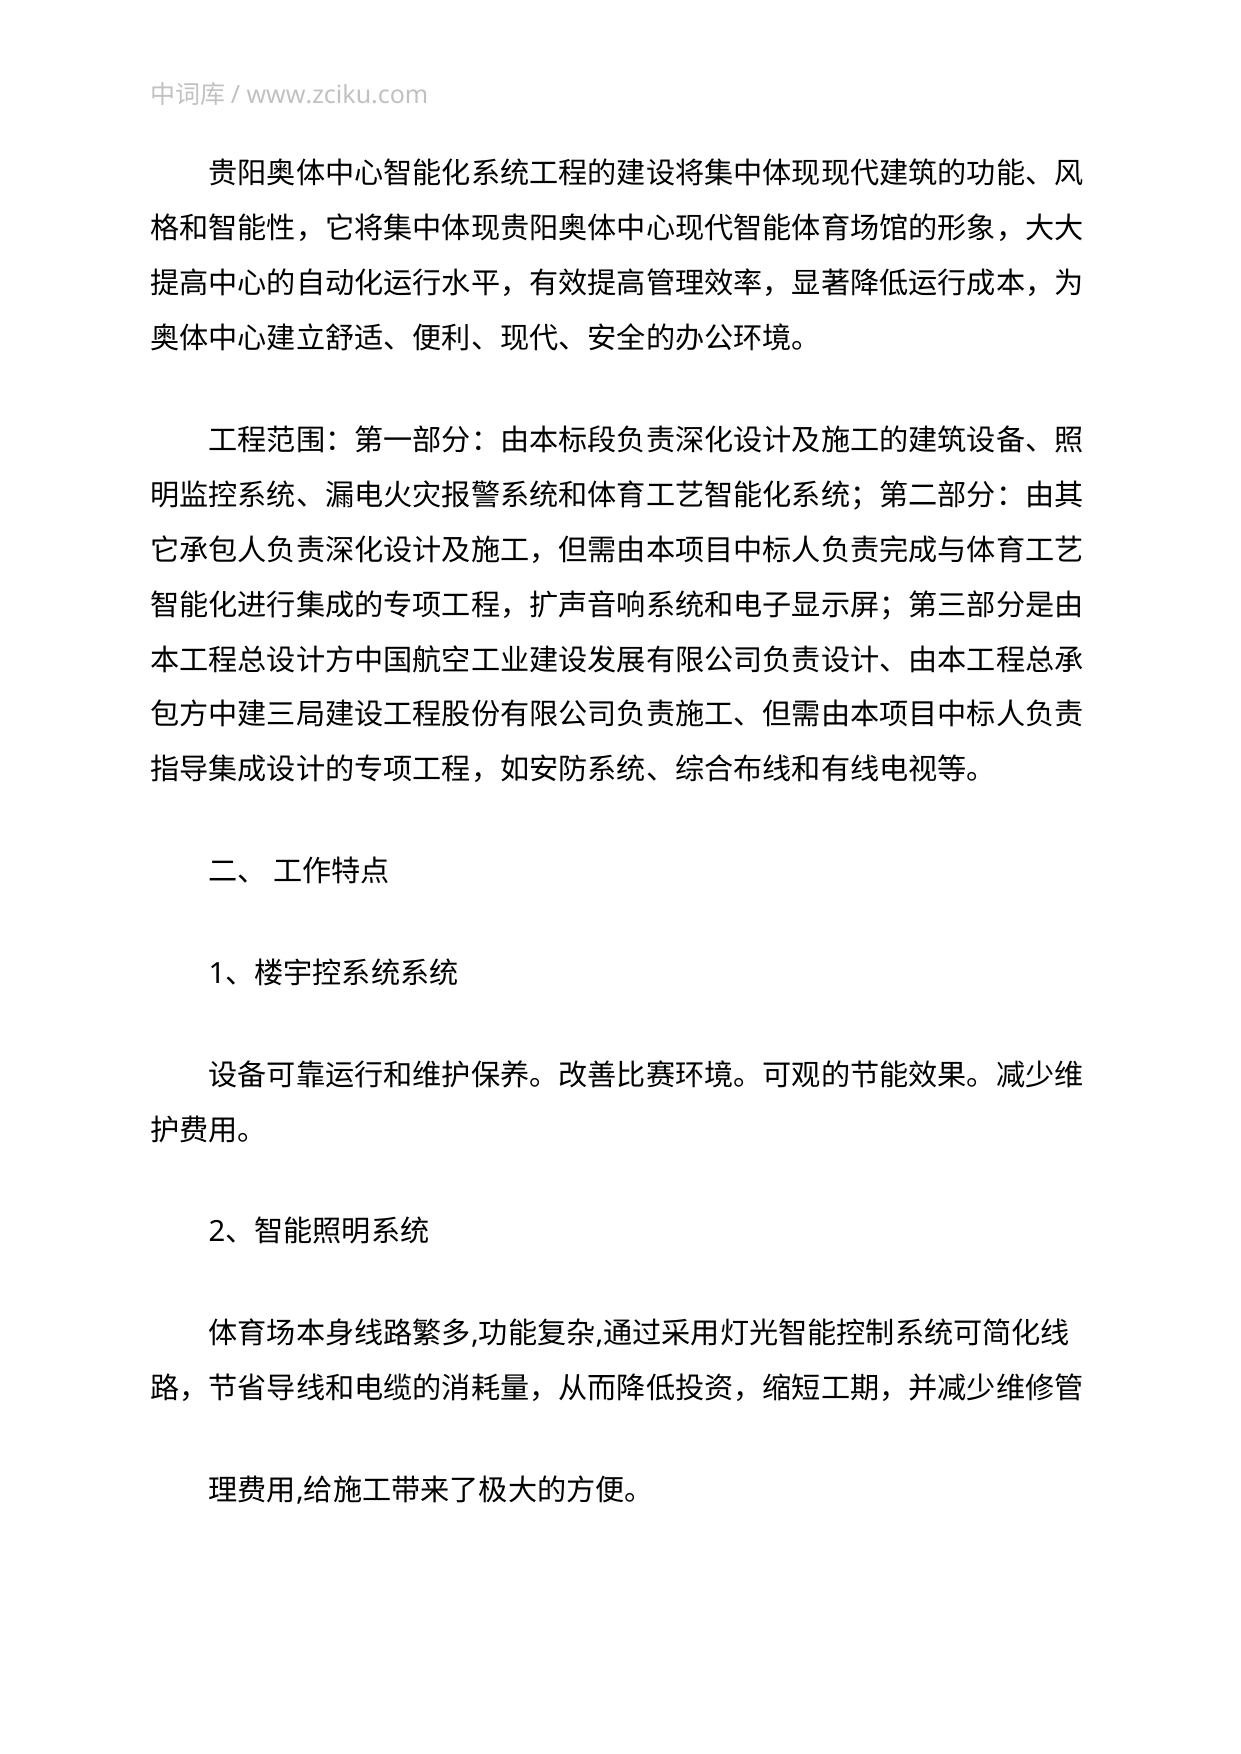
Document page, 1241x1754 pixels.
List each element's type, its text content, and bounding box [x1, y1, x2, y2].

text 贵阳奥体中心智能化系统工程的建设将集中体现现代建筑的功能、风格和智能性，它将集中体现贵阳奥体中心现代智能体育场馆的形象，大大提高中心的自动化运行水平，有效提高管理效率，显著降低运行成本，为奥体中心建立舒适、便利、现代、安全的办公环境。 [150, 150, 1090, 357]
text 2、智能照明系统 [150, 1208, 1090, 1250]
text 工程范围：第一部分：由本标段负责深化设计及施工的建筑设备、照明监控系统、漏电火灾报警系统和体育工艺智能化系统；第二部分：由其它承包人负责深化设计及施工，但需由本项目中标人负责完成与体育工艺智能化进行集成的专项工程，扩声音响系统和电子显示屏；第三部分是由本工程总设计方中国航空工业建设发展有限公司负责设计、由本工程总承包方中建三局建设工程股份有限公司负责施工、但需由本项目中标人负责指导集成设计的专项工程，如安防系统、综合布线和有线电视等。 [150, 416, 1090, 788]
text 设备可靠运行和维护保养。改善比赛环境。可观的节能效果。减少维护费用。 [150, 1051, 1090, 1148]
text 二、 工作特点 [150, 848, 1090, 890]
text 体育场本身线路繁多,功能复杂,通过采用灯光智能控制系统可简化线路，节省导线和电缆的消耗量，从而降低投资，缩短工期，并减少维修管 [150, 1310, 1090, 1407]
text 理费用,给施工带来了极大的方便。 [150, 1467, 1090, 1509]
text 1、楼宇控系统系统 [150, 949, 1090, 992]
